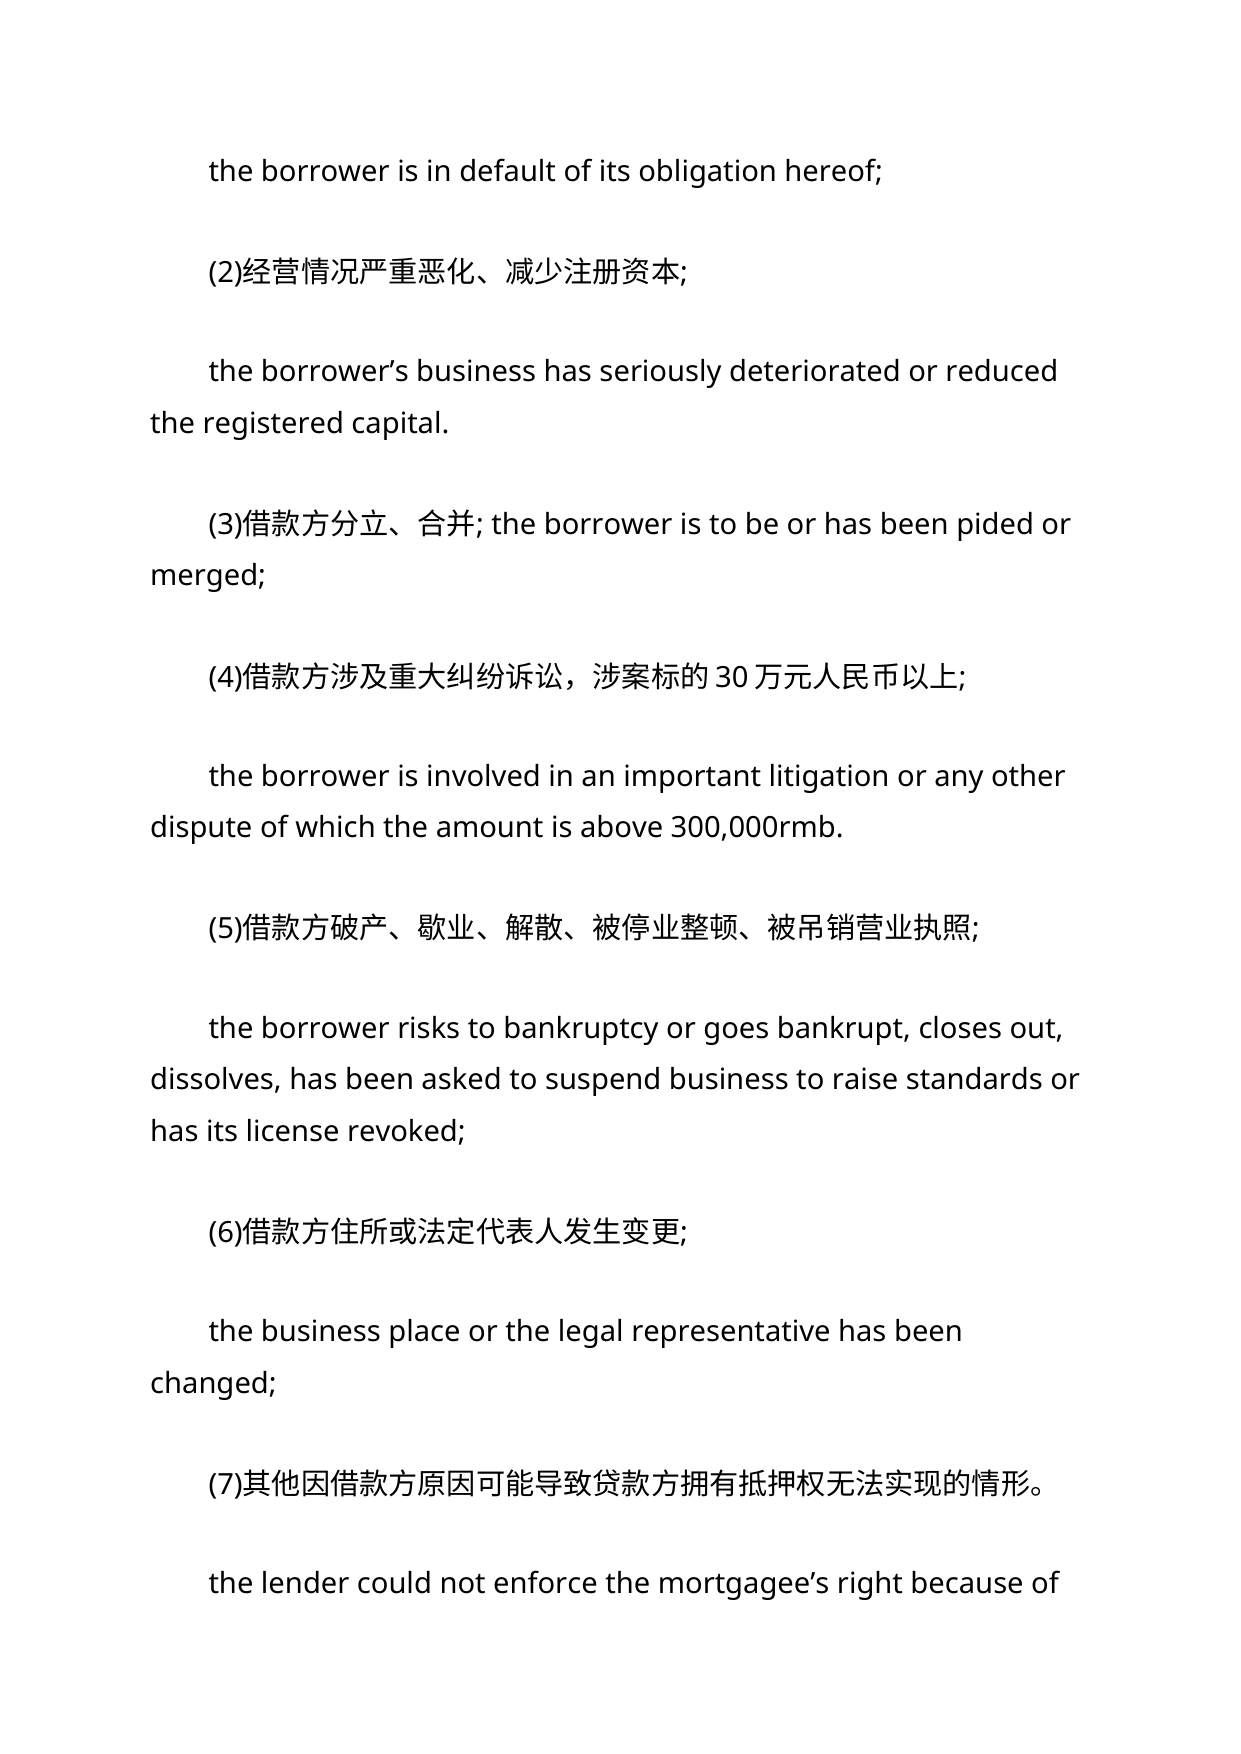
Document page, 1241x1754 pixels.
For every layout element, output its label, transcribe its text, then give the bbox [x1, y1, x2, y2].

text (4)借款方涉及重大纠纷诉讼，涉案标的30万元人民币以上; [150, 653, 1090, 696]
text (3)借款方分立、合并; the borrower is to be or has been pided or merged; [150, 500, 1090, 594]
text (7)其他因借款方原因可能导致贷款方拥有抵押权无法实现的情形。 [150, 1461, 1090, 1503]
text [150, 1563, 1090, 1602]
text the business place or the legal representative has been changed; [150, 1311, 1090, 1402]
text the borrower is in default of its obligation hereof; [150, 150, 1090, 190]
text the borrower’s business has seriously deteriorated or reduced the registered capital. [150, 350, 1090, 442]
text the borrower is involved in an important litigation or any other dispute of which the amount is above 300,000rmb. [150, 755, 1090, 846]
text the borrower risks to bankruptcy or goes bankrupt, closes out, dissolves, has been asked to suspend business to raise standards or has its license revoked; [150, 1007, 1090, 1150]
text (6)借款方住所或法定代表人发生变更; [150, 1209, 1090, 1251]
text (5)借款方破产、歇业、解散、被停业整顿、被吊销营业执照; [150, 905, 1090, 947]
text (2)经营情况严重恶化、减少注册资本; [150, 248, 1090, 291]
